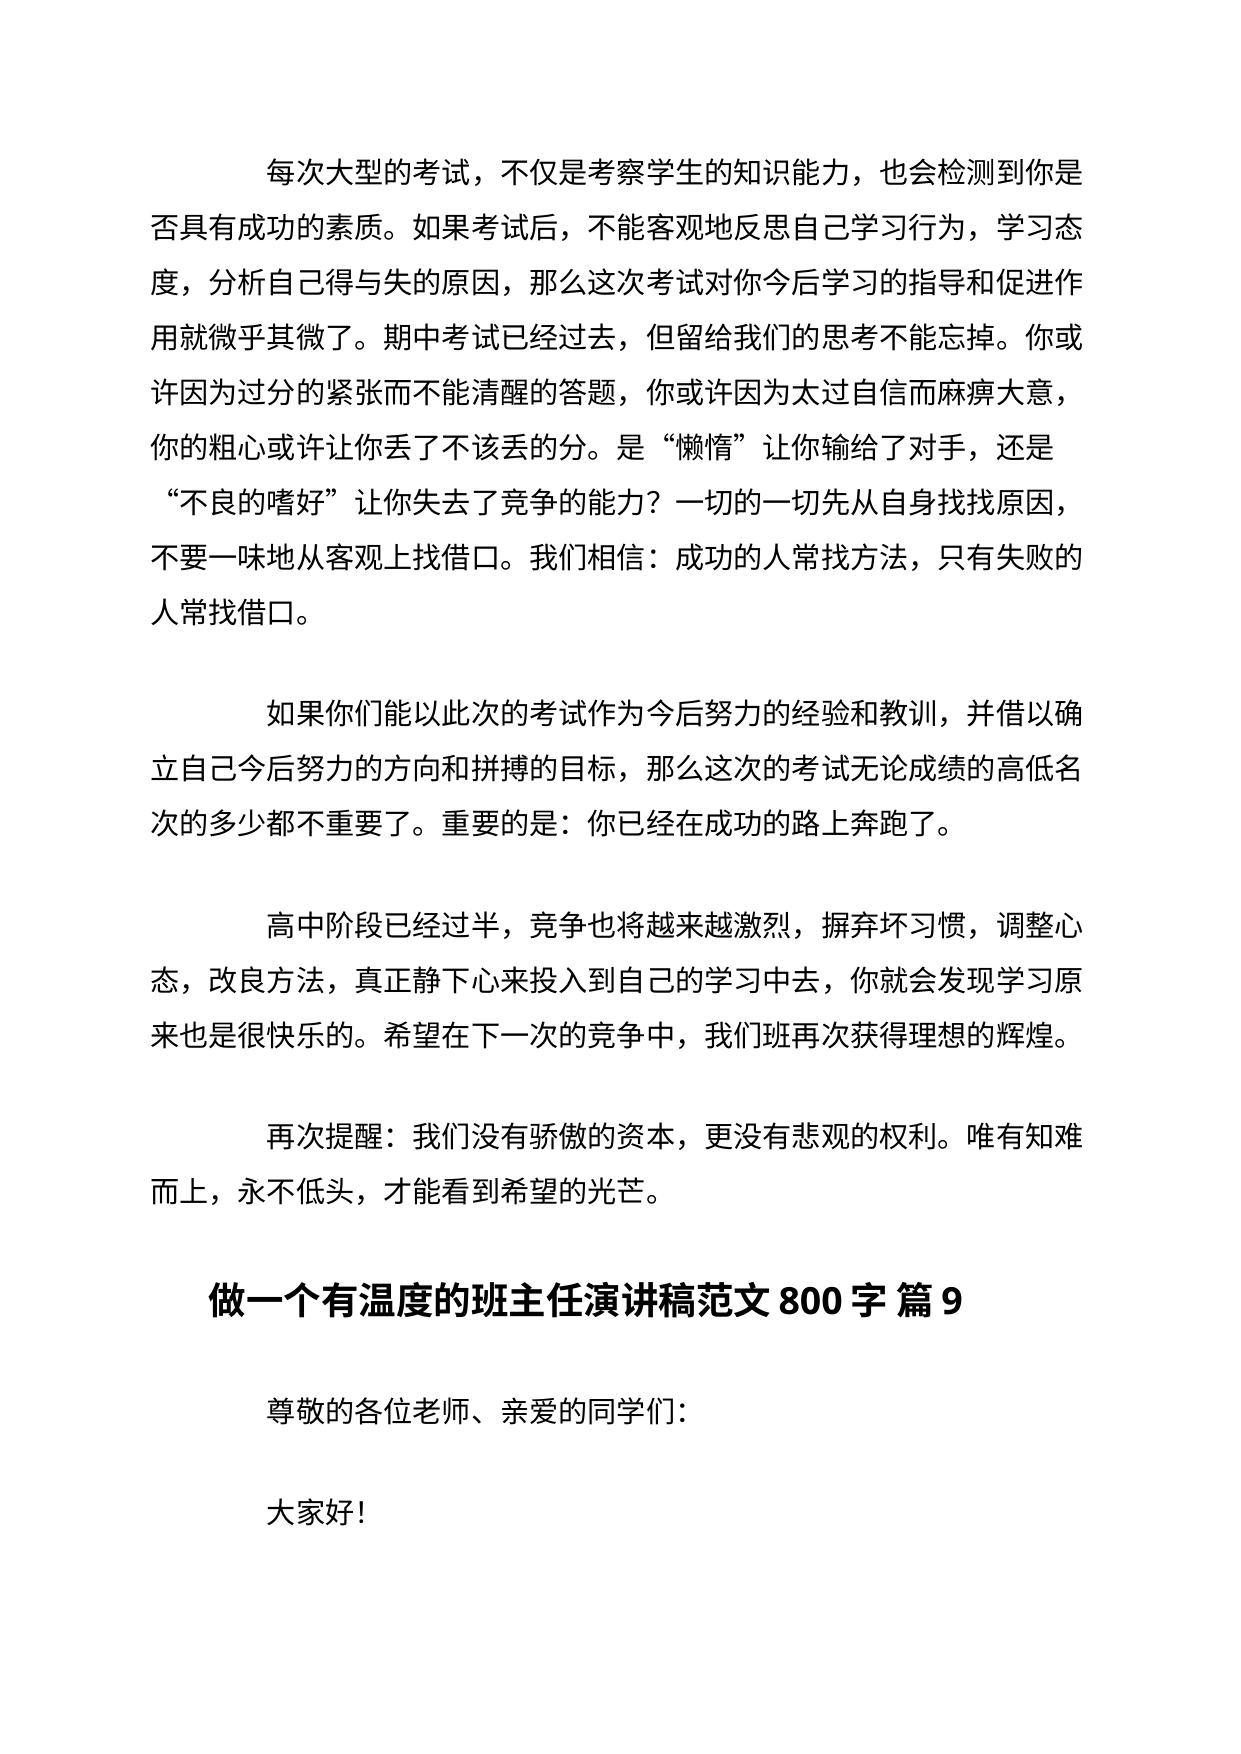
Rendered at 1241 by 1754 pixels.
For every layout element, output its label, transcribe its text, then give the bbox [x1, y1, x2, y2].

text 高中阶段已经过半，竞争也将越来越激烈，摒弃坏习惯，调整心态，改良方法，真正静下心来投入到自己的学习中去，你就会发现学习原来也是很快乐的。希望在下一次的竞争中，我们班再次获得理想的辉煌。 [150, 902, 1090, 1054]
text 大家好！ [150, 1490, 1090, 1532]
text 尊敬的各位老师、亲爱的同学们： [150, 1388, 1090, 1431]
text 如果你们能以此次的考试作为今后努力的经验和教训，并借以确立自己今后努力的方向和拼搏的目标，那么这次的考试无论成绩的高低名次的多少都不重要了。重要的是：你已经在成功的路上奔跑了。 [150, 691, 1090, 843]
text 每次大型的考试，不仅是考察学生的知识能力，也会检测到你是否具有成功的素质。如果考试后，不能客观地反思自己学习行为，学习态度，分析自己得与失的原因，那么这次考试对你今后学习的指导和促进作用就微乎其微了。期中考试已经过去，但留给我们的思考不能忘掉。你或许因为过分的紧张而不能清醒的答题，你或许因为太过自信而麻痹大意，你的粗心或许让你丢了不该丢的分。是“懒惰”让你输给了对手，还是“不良的嗜好”让你失去了竞争的能力？一切的一切先从自身找找原因，不要一味地从客观上找借口。我们相信：成功的人常找方法，只有失败的人常找借口。 [150, 150, 1090, 631]
text 做一个有温度的班主任演讲稿范文800字 篇9 [150, 1271, 1090, 1325]
text 再次提醒：我们没有骄傲的资本，更没有悲观的权利。唯有知难而上，永不低头，才能看到希望的光芒。 [150, 1114, 1090, 1211]
